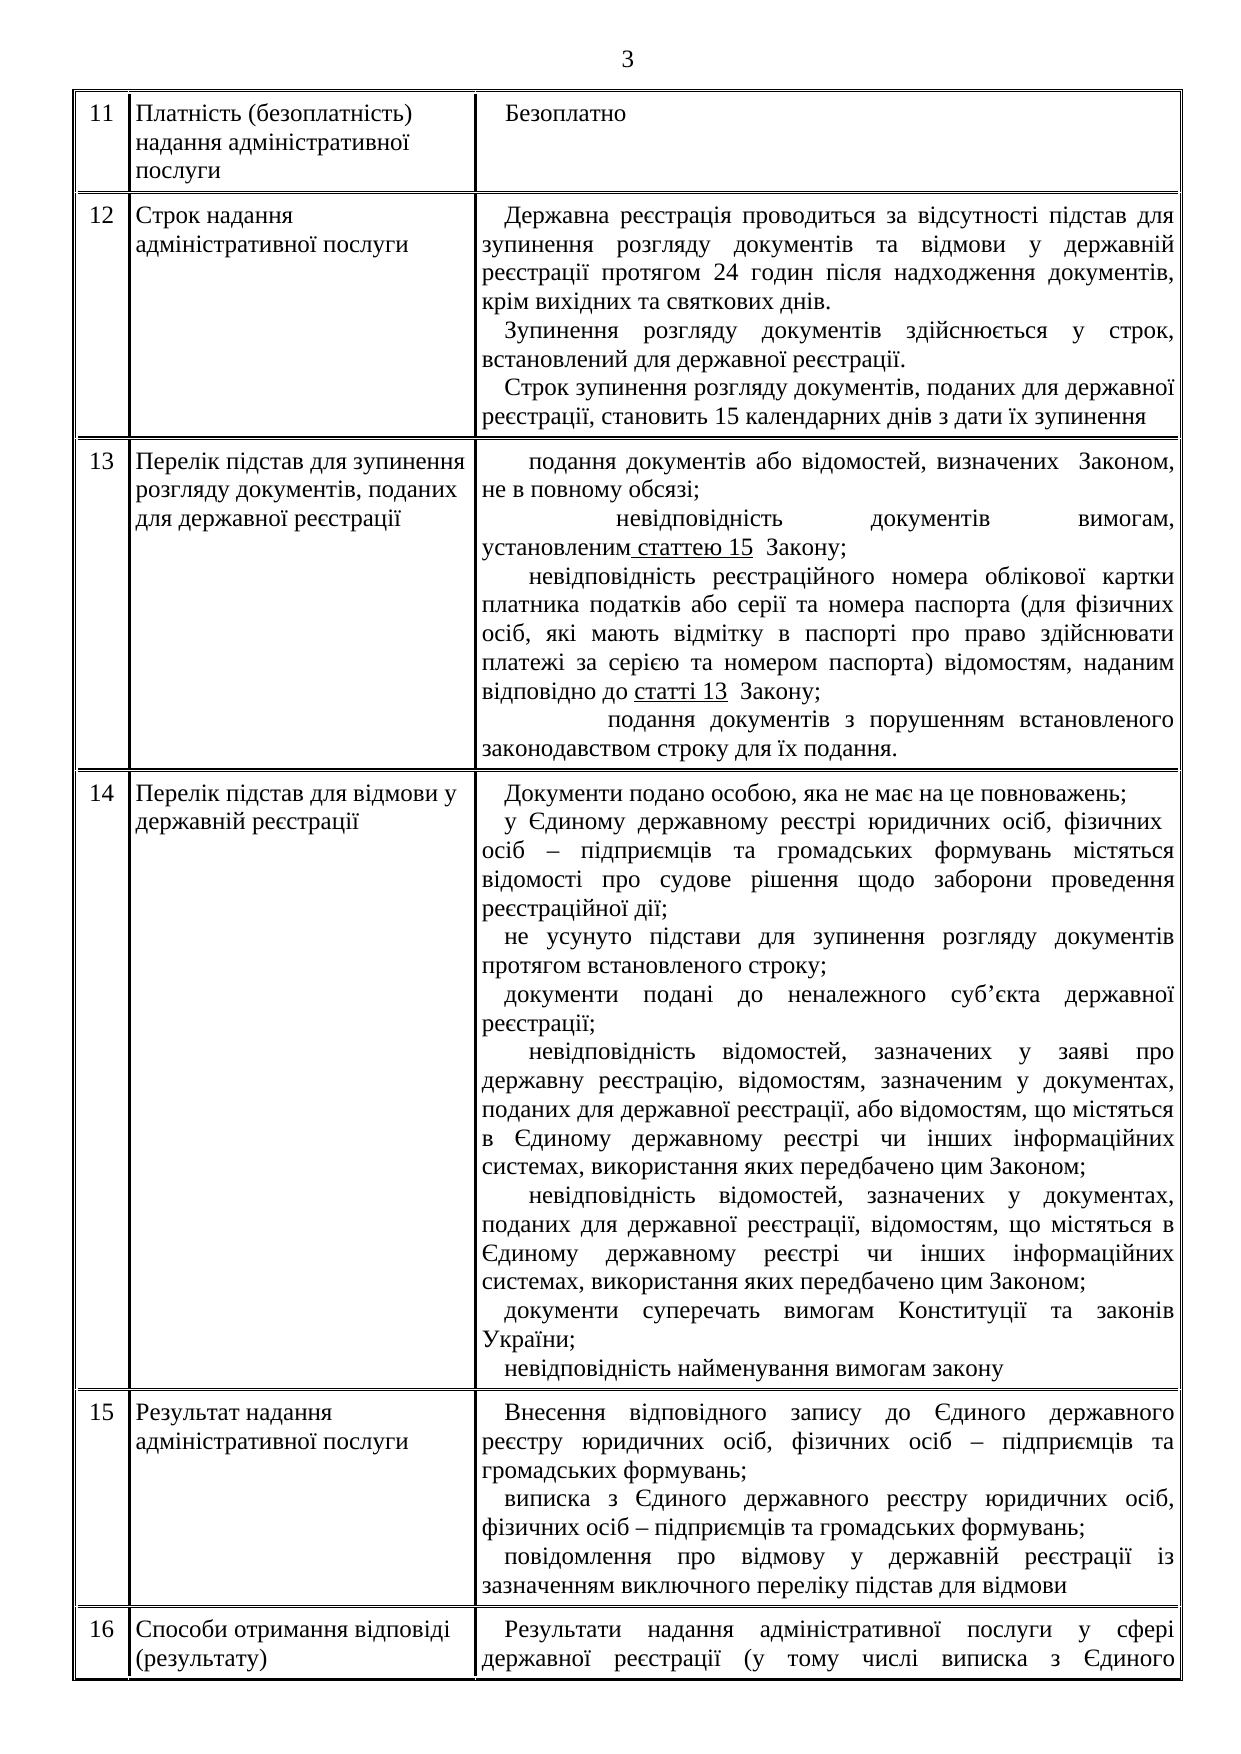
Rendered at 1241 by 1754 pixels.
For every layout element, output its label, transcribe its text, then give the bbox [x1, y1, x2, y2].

table_cell Внесення відповідного запису до Єдиного державного реєстру юридичних осіб, фізичних осіб – підприємців та громадських формувань; виписка з Єдиного державного реєстру юридичних осіб, фізичних осіб – підприємців та громадських формувань; повідомлення про відмову у державній реєстрації із зазначенням виключного переліку підстав для відмови [475, 1388, 1181, 1605]
table_cell Документи подано особою, яка не має на це повноважень; у Єдиному державному реєстрі юридичних осіб, фізичних осіб – підприємців та громадських формувань містяться відомості про судове рішення щодо заборони проведення реєстраційної дії; не усунуто підстави для зупинення розгляду документів протягом встановленого строку; документи подані до неналежного суб’єкта державної реєстрації; невідповідність відомостей, зазначених у заяві про державну реєстрацію, відомостям, зазначеним у документах, поданих для державної реєстрації, або відомостям, що містяться в Єдиному державному реєстрі чи інших інформаційних системах, використання яких передбачено цим Законом; невідповідність відомостей, зазначених у документах, поданих для державної реєстрації, відомостям, що містяться в Єдиному державному реєстрі чи інших інформаційних системах, використання яких передбачено цим Законом; документи суперечать вимогам Конституції та законів України; невідповідність найменування вимогам закону [477, 768, 1180, 1388]
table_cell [129, 1608, 475, 1678]
table_cell Державна реєстрація проводиться за відсутності підстав для зупинення розгляду документів та відмови у державній реєстрації протягом 24 годин після надходження документів, крім вихідних та святкових днів. Зупинення розгляду документів здійснюється у строк, встановлений для державної реєстрації. Строк зупинення розгляду документів, поданих для державної реєстрації, становить 15 календарних днів з дати їх зупинення [475, 191, 1181, 436]
table_cell Результат надання адміністративної послуги [131, 1391, 474, 1605]
table_cell подання документів або відомостей, визначених Законом, не в повному обсязі; невідповідність документів вимогам, установленим статтею 15 Закону; невідповідність реєстраційного номера облікової картки платника податків або серії та номера паспорта (для фізичних осіб, які мають відмітку в паспорті про право здійснювати платежі за серією та номером паспорта) відомостям, наданим відповідно до статті 13 Закону; подання документів з порушенням встановленого законодавством строку для їх подання. [477, 436, 1180, 768]
table_cell 13 [76, 436, 128, 768]
table_cell 16 [74, 1605, 129, 1678]
table_cell Перелік підстав для зупинення розгляду документів, поданих для державної реєстрації [131, 440, 474, 768]
table_cell 11 [76, 90, 129, 191]
table_cell Безоплатно [475, 92, 1180, 191]
table_cell Платність (безоплатність) надання адміністративної послуги [129, 92, 475, 191]
table_cell Строк надання адміністративної послуги [131, 194, 474, 436]
table_cell Перелік підстав для відмови у державній реєстрації [131, 772, 474, 1388]
table_cell 12 [74, 191, 129, 436]
table_cell 15 [74, 1388, 129, 1605]
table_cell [475, 1605, 1181, 1678]
table_cell 14 [76, 768, 128, 1388]
